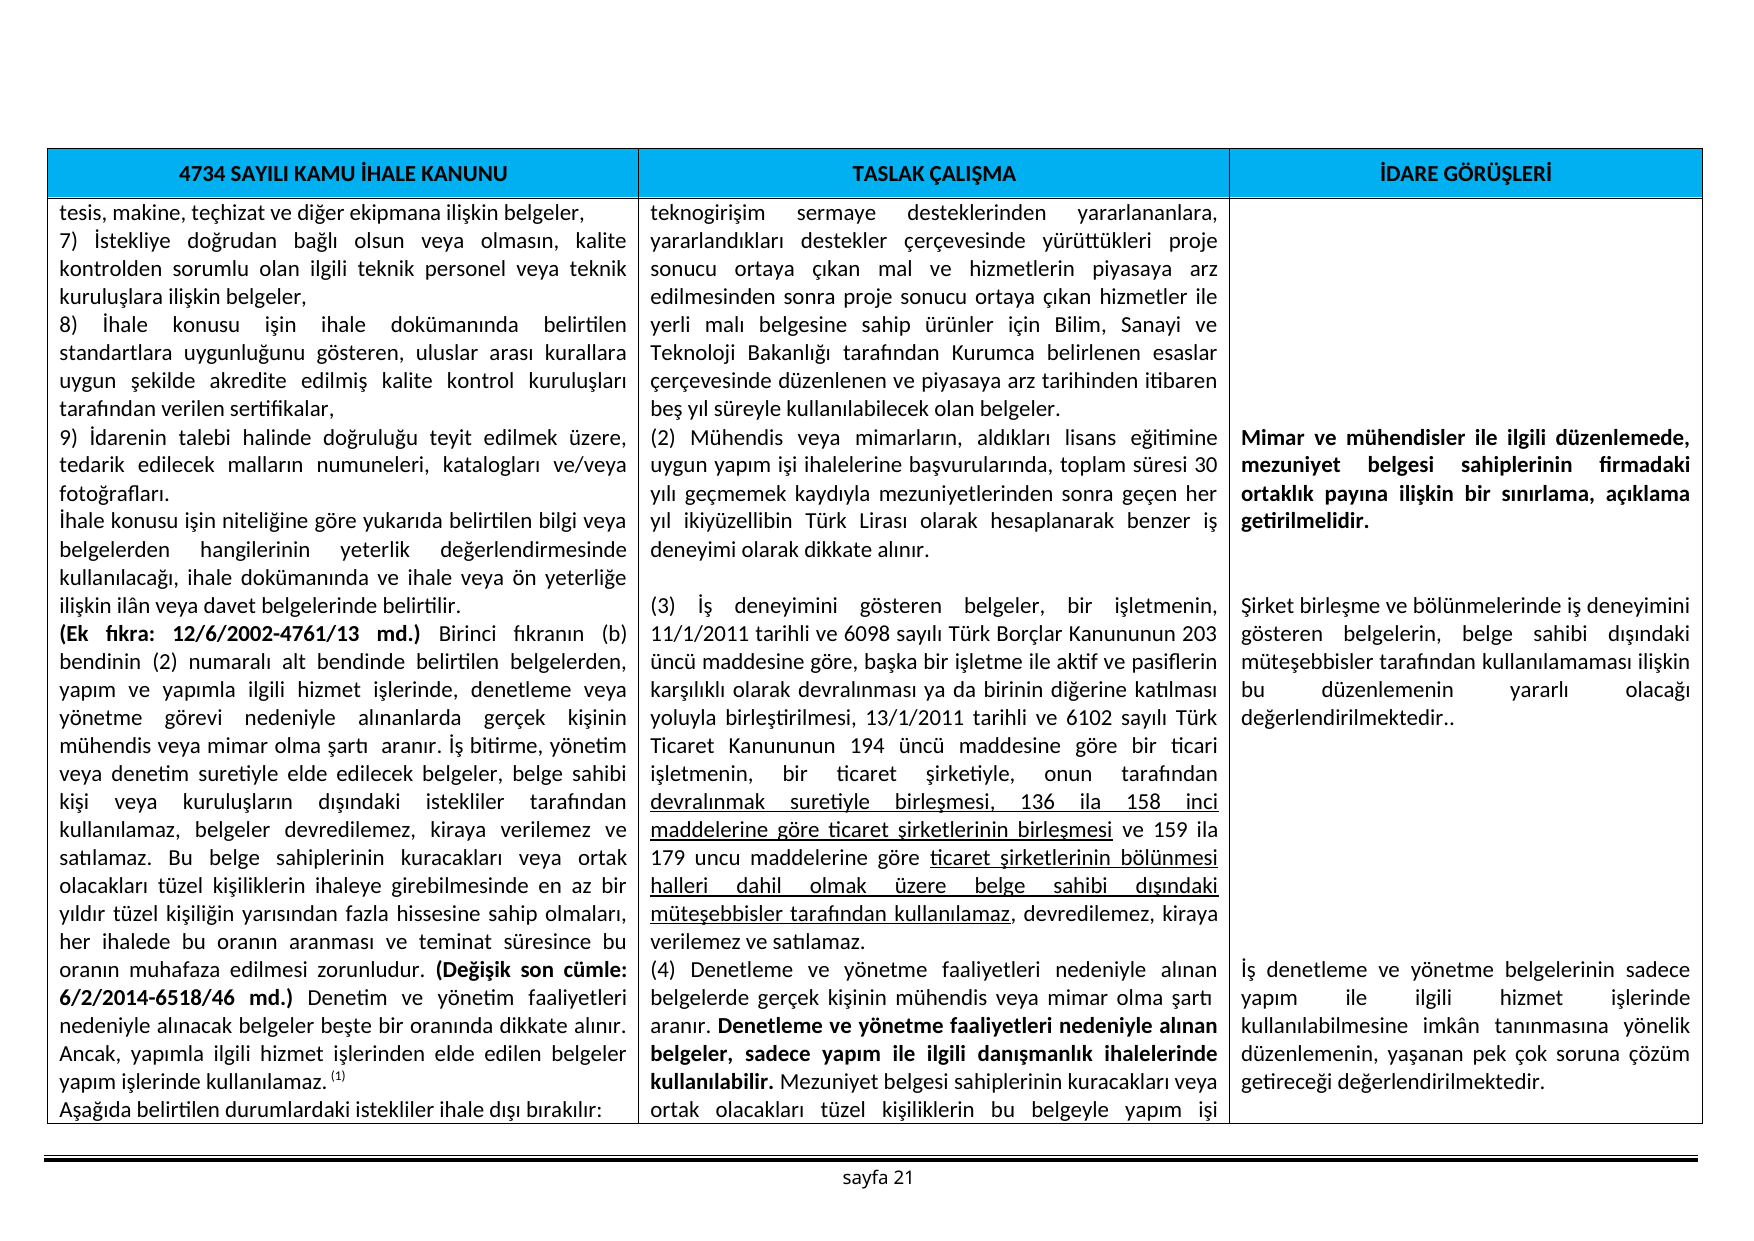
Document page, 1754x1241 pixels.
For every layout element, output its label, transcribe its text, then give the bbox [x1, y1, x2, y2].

table_header 4734 SAYILI KAMU İHALE KANUNU [48, 149, 638, 197]
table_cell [639, 199, 1229, 1123]
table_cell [1230, 199, 1702, 1123]
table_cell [48, 199, 638, 1123]
table_header TASLAK ÇALIŞMA [639, 149, 1229, 197]
table_header İDARE GÖRÜŞLERİ [1230, 149, 1702, 197]
